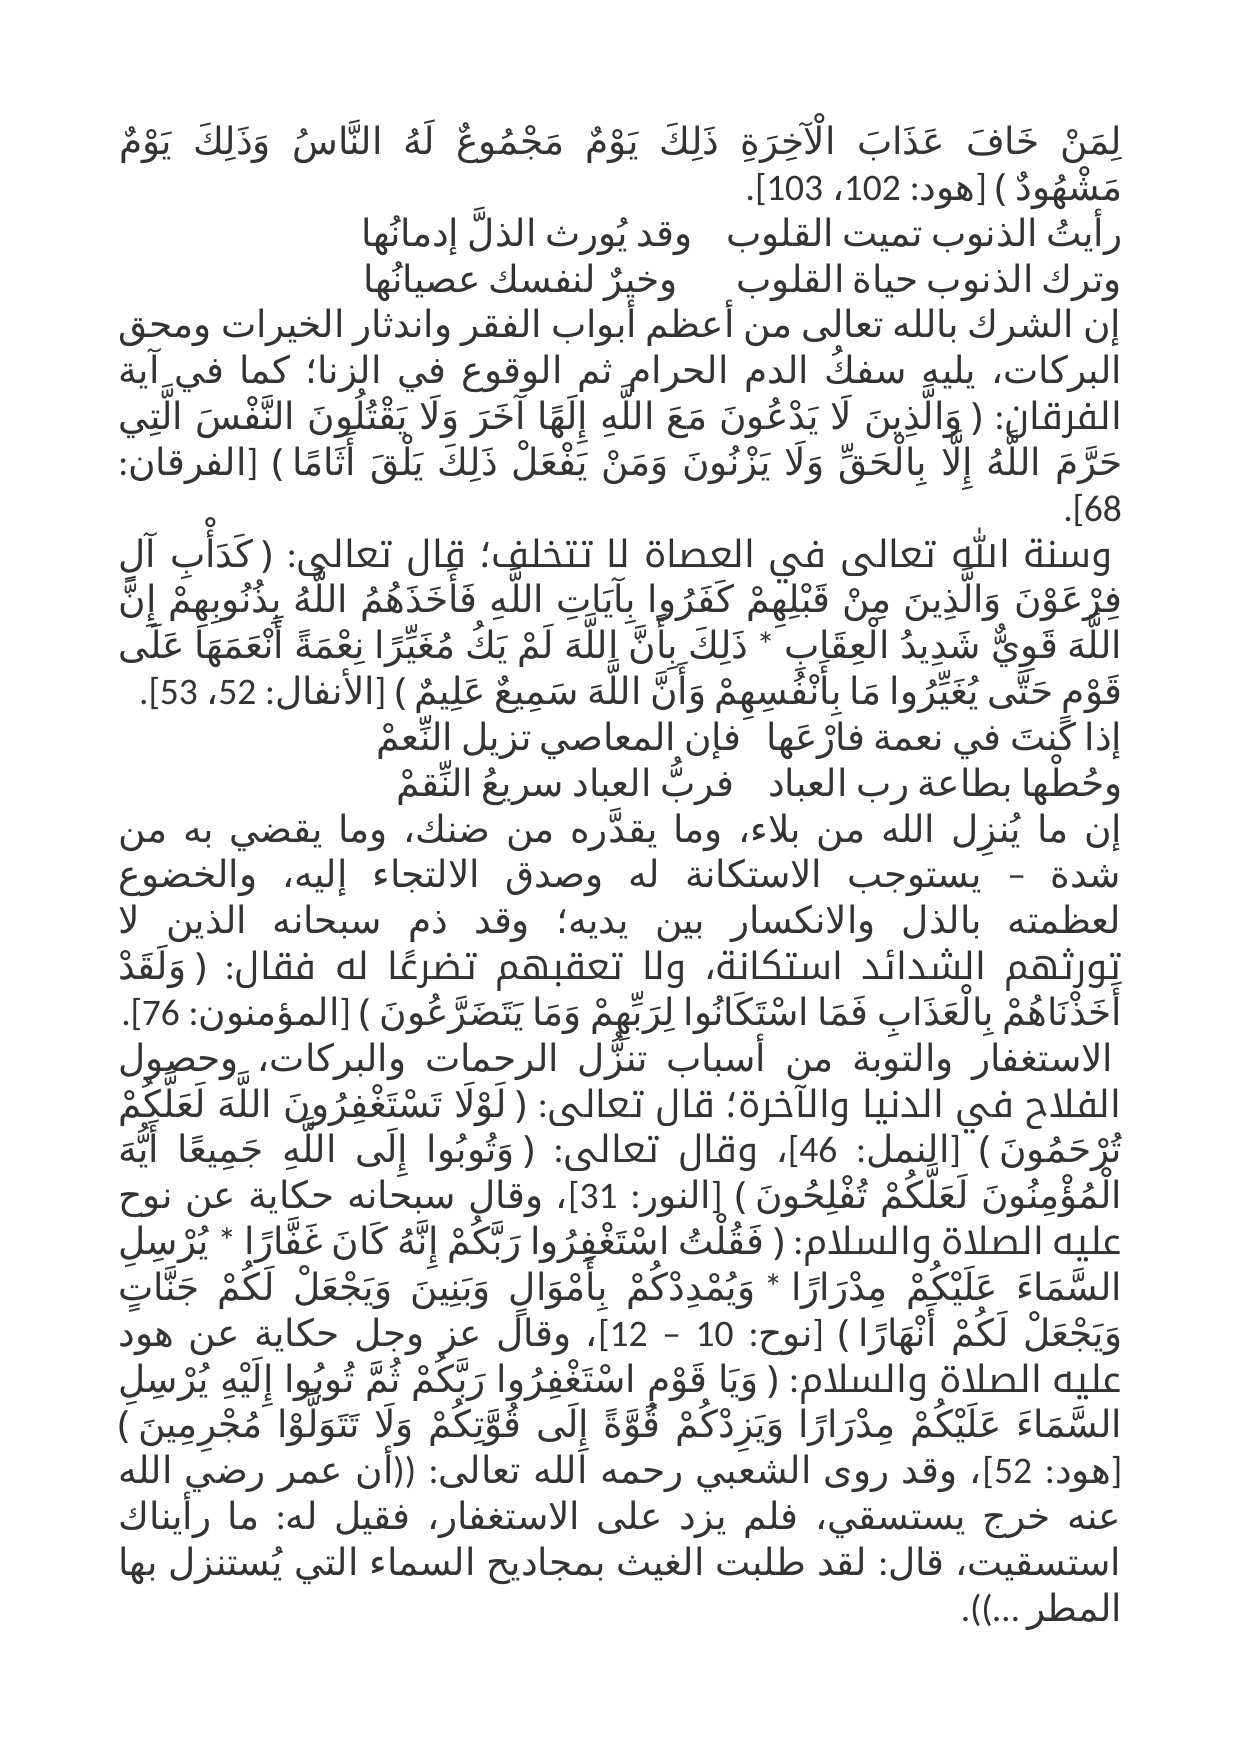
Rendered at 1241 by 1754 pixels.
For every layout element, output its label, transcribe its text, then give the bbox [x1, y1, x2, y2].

text إن ما يُنزِل الله من بلاء، وما يقدَّره من ضنك، وما يقضي به من شدة – يستوجب الاستكانة له وصدق الالتجاء إليه، والخضوع لعظمته بالذل والانكسار بين يديه؛ وقد ذم سبحانه الذين لا تورثهم الشدائد استكانة، ولا تعقبهم تضرعًا له فقال: ﴿ وَلَقَدْ أَخَذْنَاهُمْ بِالْعَذَابِ فَمَا اسْتَكَانُوا لِرَبِّهِمْ وَمَا يَتَضَرَّعُونَ ﴾ [المؤمنون: 76]. [118, 806, 1122, 1035]
text وسنة الله تعالى في العصاة لا تتخلف؛ قال تعالى: ﴿ كَدَأْبِ آلِ فِرْعَوْنَ وَالَّذِينَ مِنْ قَبْلِهِمْ كَفَرُوا بِآيَاتِ اللَّهِ فَأَخَذَهُمُ اللَّهُ بِذُنُوبِهِمْ إِنَّ اللَّهَ قَوِيٌّ شَدِيدُ الْعِقَابِ * ذَلِكَ بِأَنَّ اللَّهَ لَمْ يَكُ مُغَيِّرًا نِعْمَةً أَنْعَمَهَا عَلَى قَوْمٍ حَتَّى يُغَيِّرُوا مَا بِأَنْفُسِهِمْ وَأَنَّ اللَّهَ سَمِيعٌ عَلِيمٌ ﴾ [الأنفال: 52، 53]. [118, 531, 1122, 714]
text الاستغفار والتوبة من أسباب تنزُّل الرحمات والبركات، وحصول الفلاح في الدنيا والآخرة؛ قال تعالى: ﴿ لَوْلَا تَسْتَغْفِرُونَ اللَّهَ لَعَلَّكُمْ تُرْحَمُونَ ﴾ [النمل: 46]، وقال تعالى: ﴿ وَتُوبُوا إِلَى اللَّهِ جَمِيعًا أَيُّهَ الْمُؤْمِنُونَ لَعَلَّكُمْ تُفْلِحُونَ ﴾ [النور: 31]، وقال سبحانه حكاية عن نوح عليه الصلاة والسلام: ﴿ فَقُلْتُ اسْتَغْفِرُوا رَبَّكُمْ إِنَّهُ كَانَ غَفَّارًا * يُرْسِلِ السَّمَاءَ عَلَيْكُمْ مِدْرَارًا * وَيُمْدِدْكُمْ بِأَمْوَالٍ وَبَنِينَ وَيَجْعَلْ لَكُمْ جَنَّاتٍ وَيَجْعَلْ لَكُمْ أَنْهَارًا ﴾ [نوح: 10 – 12]، وقال عز وجل حكاية عن هود عليه الصلاة والسلام: ﴿ وَيَا قَوْمِ اسْتَغْفِرُوا رَبَّكُمْ ثُمَّ تُوبُوا إِلَيْهِ يُرْسِلِ السَّمَاءَ عَلَيْكُمْ مِدْرَارًا وَيَزِدْكُمْ قُوَّةً إِلَى قُوَّتِكُمْ وَلَا تَتَوَلَّوْا مُجْرِمِينَ ﴾ [هود: 52]، وقد روى الشعبي رحمه الله تعالى: ((أن عمر رضي الله عنه خرج يستسقي، فلم يزد على الاستغفار، فقيل له: ما رأيناك استسقيت، قال: لقد طلبت الغيث بمجاديح السماء التي يُستنزل بها المطر …)). [118, 1035, 1122, 1631]
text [118, 118, 1122, 210]
text وحُطْها بطاعة رب العباد فربُّ العباد سريعُ النِّقمْ [118, 760, 1122, 806]
text إذا كنتَ في نعمة فارْعَها فإن المعاصي تزيل النِّعمْ [118, 714, 1122, 760]
text رأيتُ الذنوب تميت القلوب وقد يُورث الذلَّ إدمانُها [118, 210, 1122, 256]
text إن الشرك بالله تعالى من أعظم أبواب الفقر واندثار الخيرات ومحق البركات، يليه سفكُ الدم الحرام ثم الوقوع في الزنا؛ كما في آية الفرقان: ﴿ وَالَّذِينَ لَا يَدْعُونَ مَعَ اللَّهِ إِلَهًا آخَرَ وَلَا يَقْتُلُونَ النَّفْسَ الَّتِي حَرَّمَ اللَّهُ إِلَّا بِالْحَقِّ وَلَا يَزْنُونَ وَمَنْ يَفْعَلْ ذَلِكَ يَلْقَ أَثَامًا ﴾ [الفرقان: 68]. [118, 301, 1122, 531]
text وترك الذنوب حياة القلوب وخيرٌ لنفسك عصيانُها [118, 256, 1122, 301]
